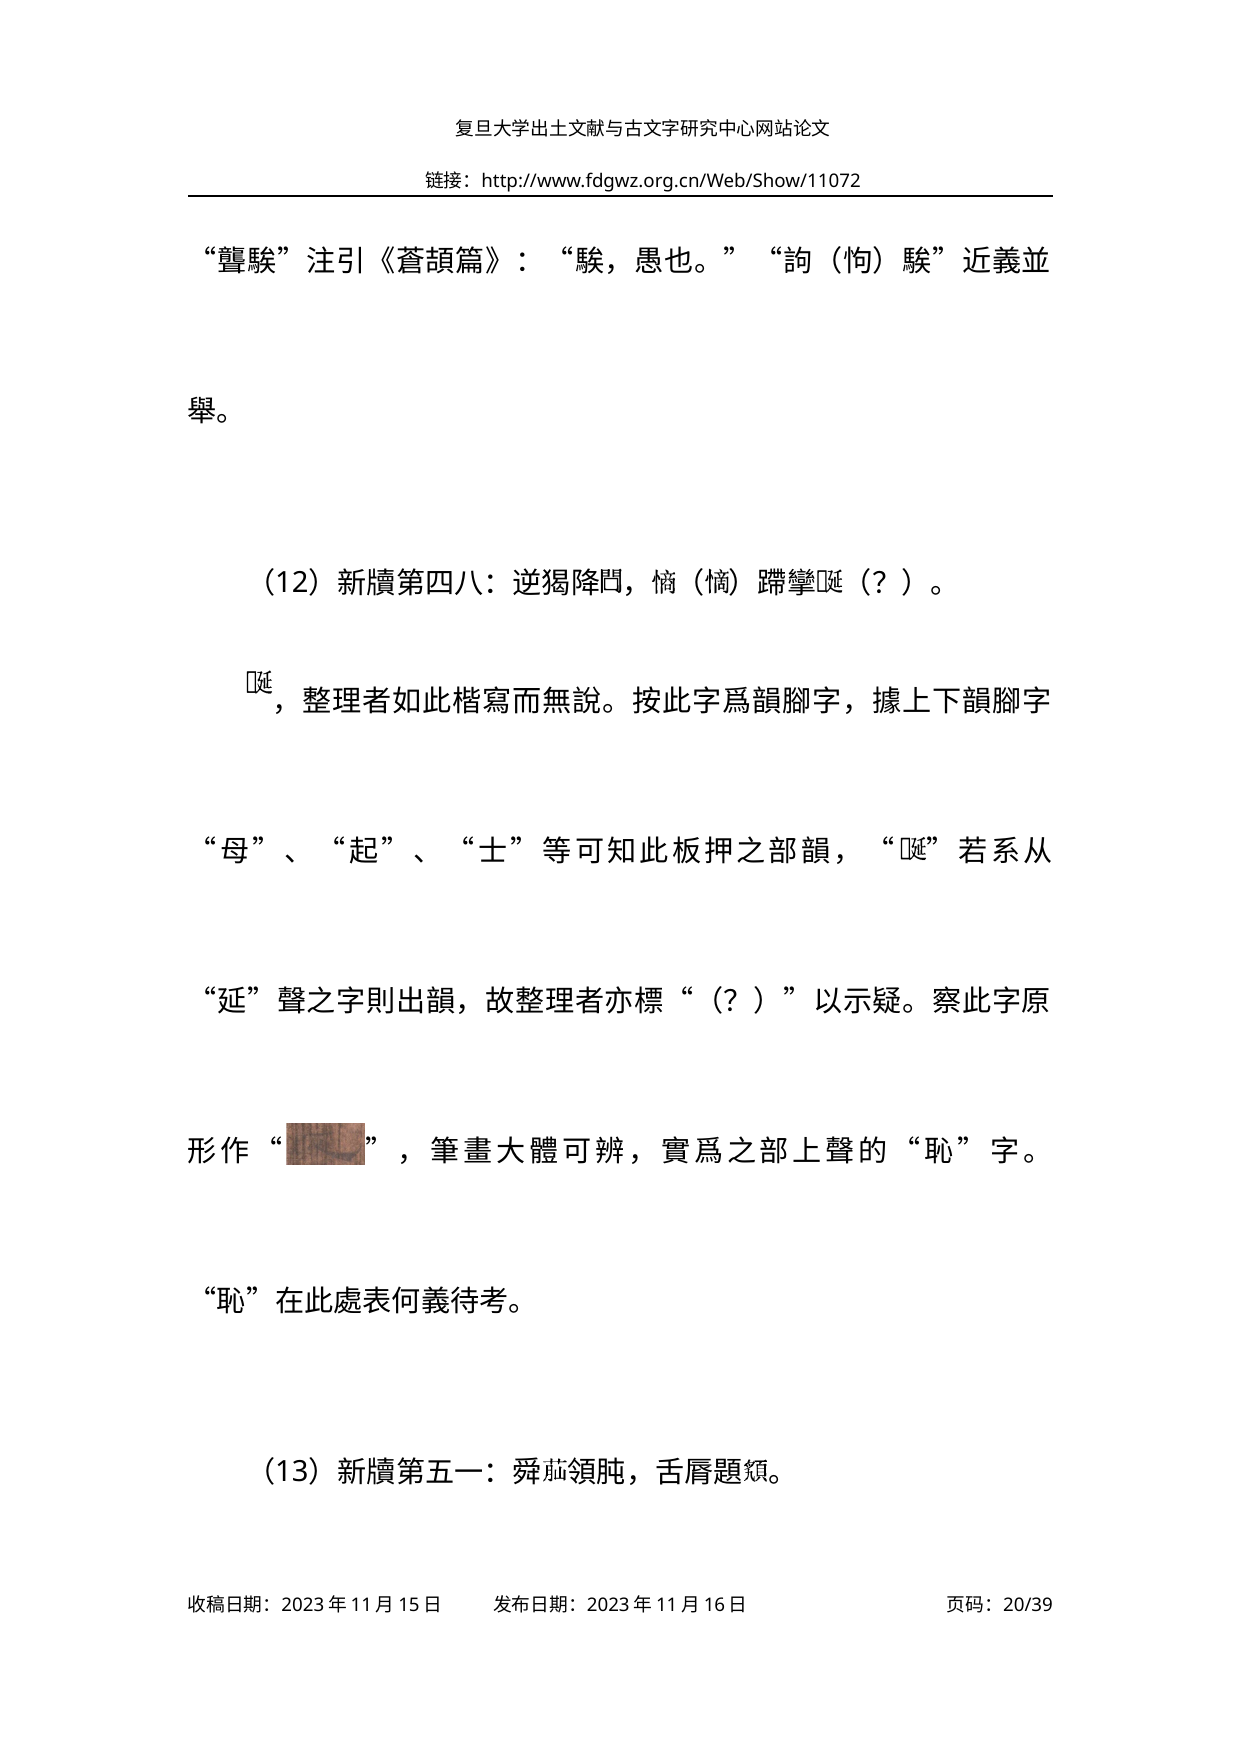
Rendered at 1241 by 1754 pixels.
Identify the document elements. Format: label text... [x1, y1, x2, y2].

picture [651, 568, 676, 594]
picture [900, 836, 927, 861]
picture [245, 670, 273, 695]
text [187, 222, 1053, 447]
text （13）新牘第五一：舜領肫，舌脣題。 [187, 1433, 1053, 1508]
picture [600, 568, 622, 594]
picture [816, 568, 843, 594]
picture [286, 1123, 365, 1165]
picture [704, 568, 729, 594]
text ，整理者如此楷寫而無說。按此字爲韻腳字，據上下韻腳字“母”、“起”、“士”等可知此板押之部韻，“”若系从“延”聲之字則出韻，故整理者亦標“（？）”以示疑。察此字原形作“”，筆畫大體可辨，實爲之部上聲的“恥”字。“恥”在此處表何義待考。 [187, 661, 1053, 1336]
picture [742, 1457, 769, 1483]
picture [541, 1456, 568, 1483]
text （12）新牘第四八：逆猲降，（）蹛攣（？）。 [187, 543, 1053, 618]
